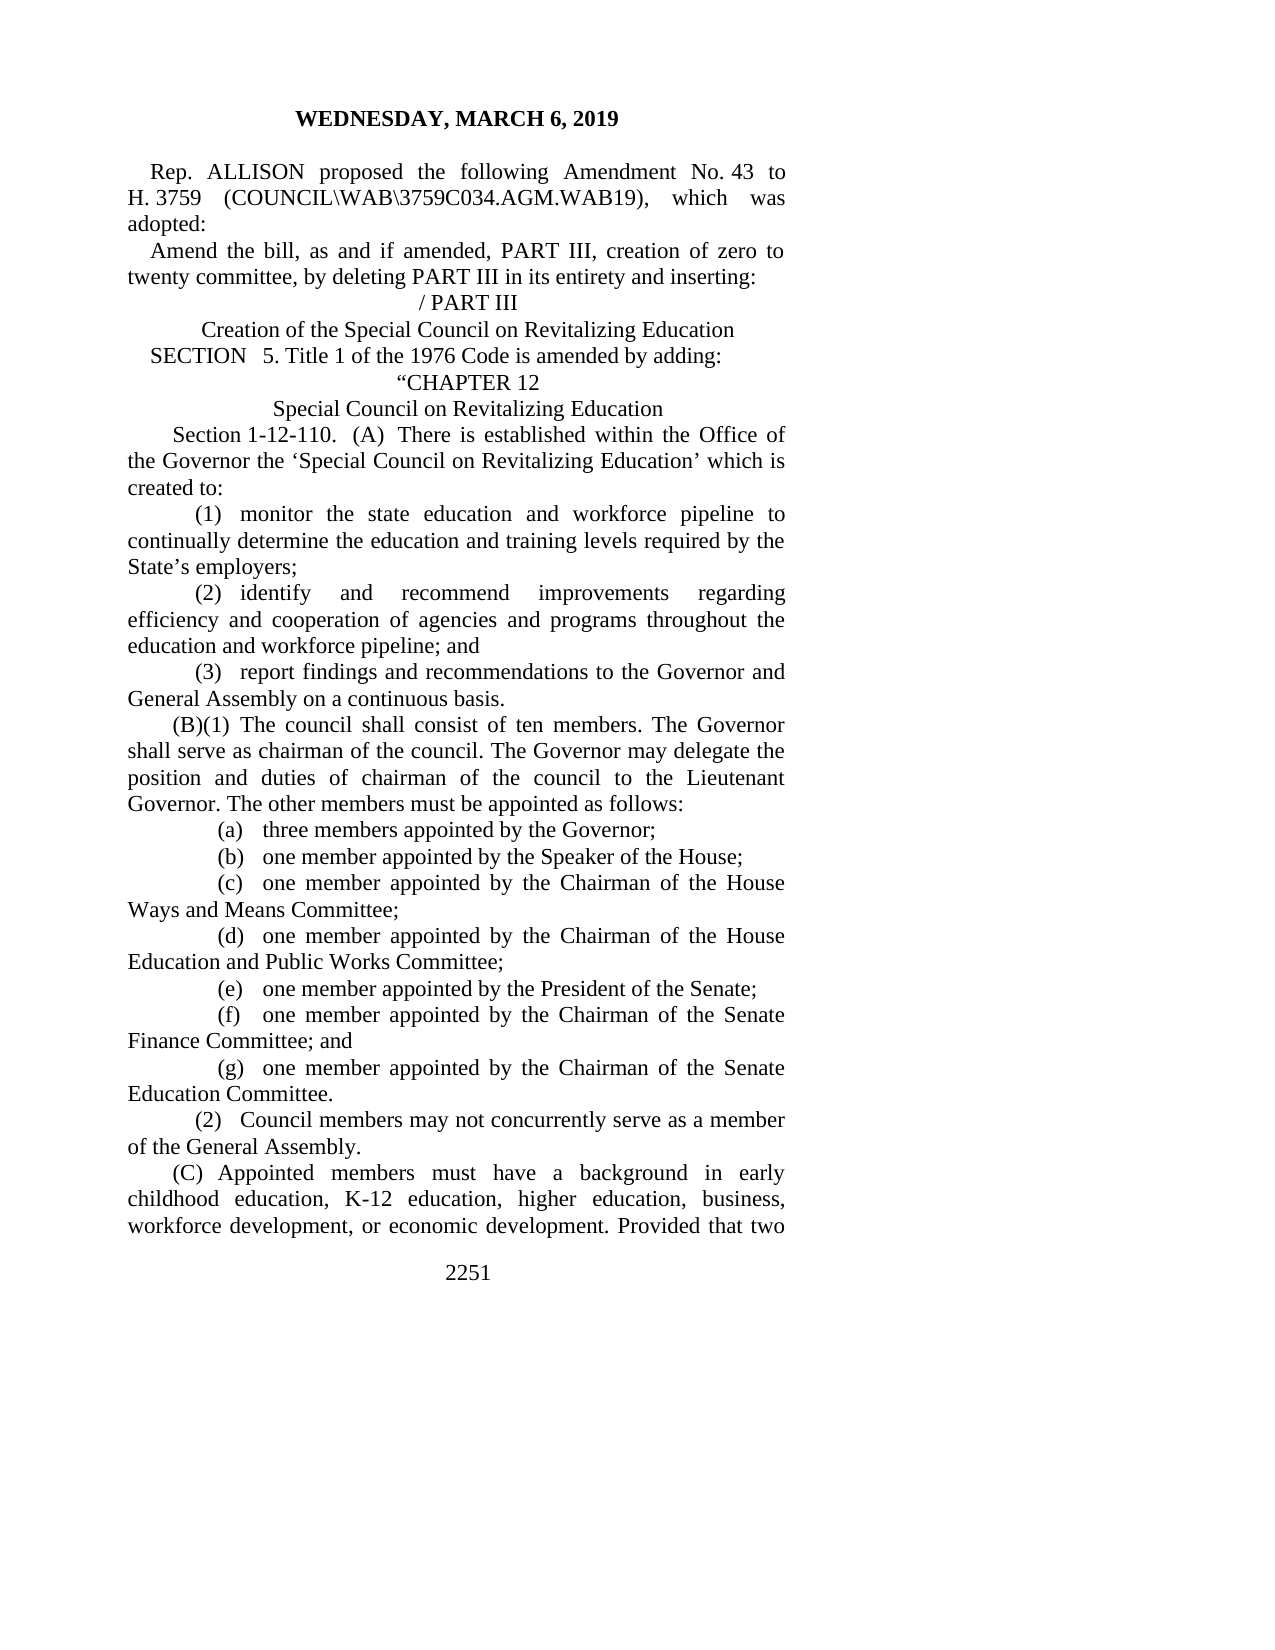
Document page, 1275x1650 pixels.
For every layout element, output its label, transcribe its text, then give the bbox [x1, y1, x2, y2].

text (a) three members appointed by the Governor; [127, 817, 786, 843]
text (2) identify and recommend improvements regarding efficiency and cooperation of agencies and programs throughout the education and workforce pipeline; and [127, 579, 786, 658]
text / PART III [127, 289, 786, 316]
text (c) one member appointed by the Chairman of the House Ways and Means Committee; [127, 869, 786, 922]
text (e) one member appointed by the President of the Senate; [127, 975, 786, 1001]
text Amend the bill, as and if amended, PART III, creation of zero to twenty committee, by deleting PART III in its entirety and inserting: [127, 237, 786, 289]
text Creation of the Special Council on Revitalizing Education [127, 316, 786, 342]
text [127, 1159, 786, 1238]
text “CHAPTER 12 [127, 368, 786, 395]
text (B)(1) The council shall consist of ten members. The Governor shall serve as chairman of the council. The Governor may delegate the position and duties of chairman of the council to the Lieutenant Governor. The other members must be appointed as follows: [127, 711, 786, 817]
text (f) one member appointed by the Chairman of the Senate Finance Committee; and [127, 1001, 786, 1054]
text (3) report findings and recommendations to the Governor and General Assembly on a continuous basis. [127, 658, 786, 711]
text (1) monitor the state education and workforce pipeline to continually determine the education and training levels required by the State’s employers; [127, 500, 786, 579]
text Special Council on Revitalizing Education [127, 395, 786, 421]
text (d) one member appointed by the Chairman of the House Education and Public Works Committee; [127, 922, 786, 975]
text (b) one member appointed by the Speaker of the House; [127, 843, 786, 869]
text (2) Council members may not concurrently serve as a member of the General Assembly. [127, 1106, 786, 1159]
text Rep. ALLISON proposed the following Amendment No. 43 to H. 3759 (COUNCIL\WAB\3759C034.AGM.WAB19), which was adopted: [127, 158, 786, 237]
text SECTION 5. Title 1 of the 1976 Code is amended by adding: [127, 342, 786, 368]
text Section 1-12-110. (A) There is established within the Office of the Governor the ‘Special Council on Revitalizing Education’ which is created to: [127, 421, 786, 500]
text (g) one member appointed by the Chairman of the Senate Education Committee. [127, 1054, 786, 1106]
